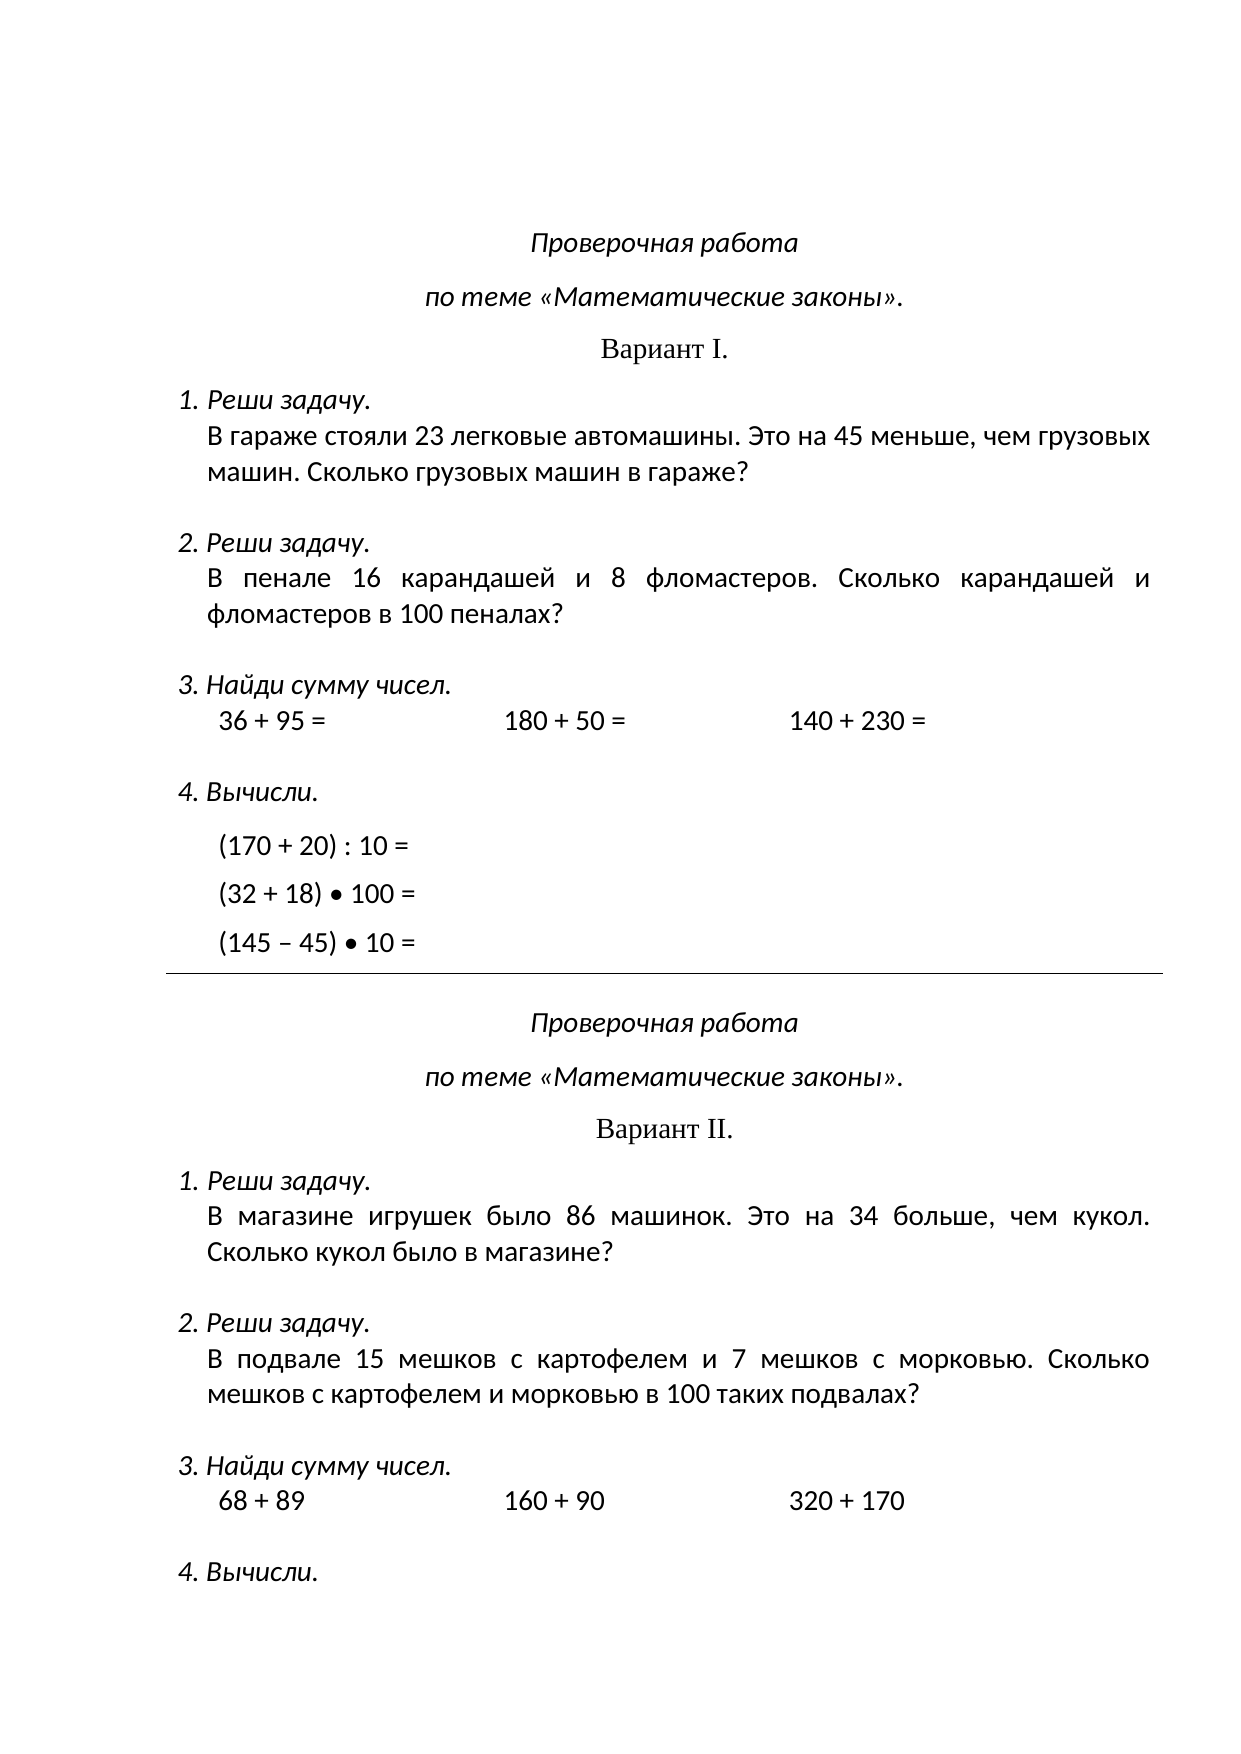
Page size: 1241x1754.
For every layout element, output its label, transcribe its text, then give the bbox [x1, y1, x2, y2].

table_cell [166, 974, 1163, 1602]
table_header Проверочная работа по теме «Математические законы». Вариант I. Реши задачу. В гараже стояли 23 легковые автомашины. Это на 45 меньше, чем грузовых машин. Сколько грузовых машин в гараже? 2. Реши задачу. В пенале 16 карандашей и 8 фломастеров. Сколько карандашей и фломастеров в 100 пеналах? 3. Найди сумму чисел. 4. Вычисли. [166, 224, 1163, 973]
